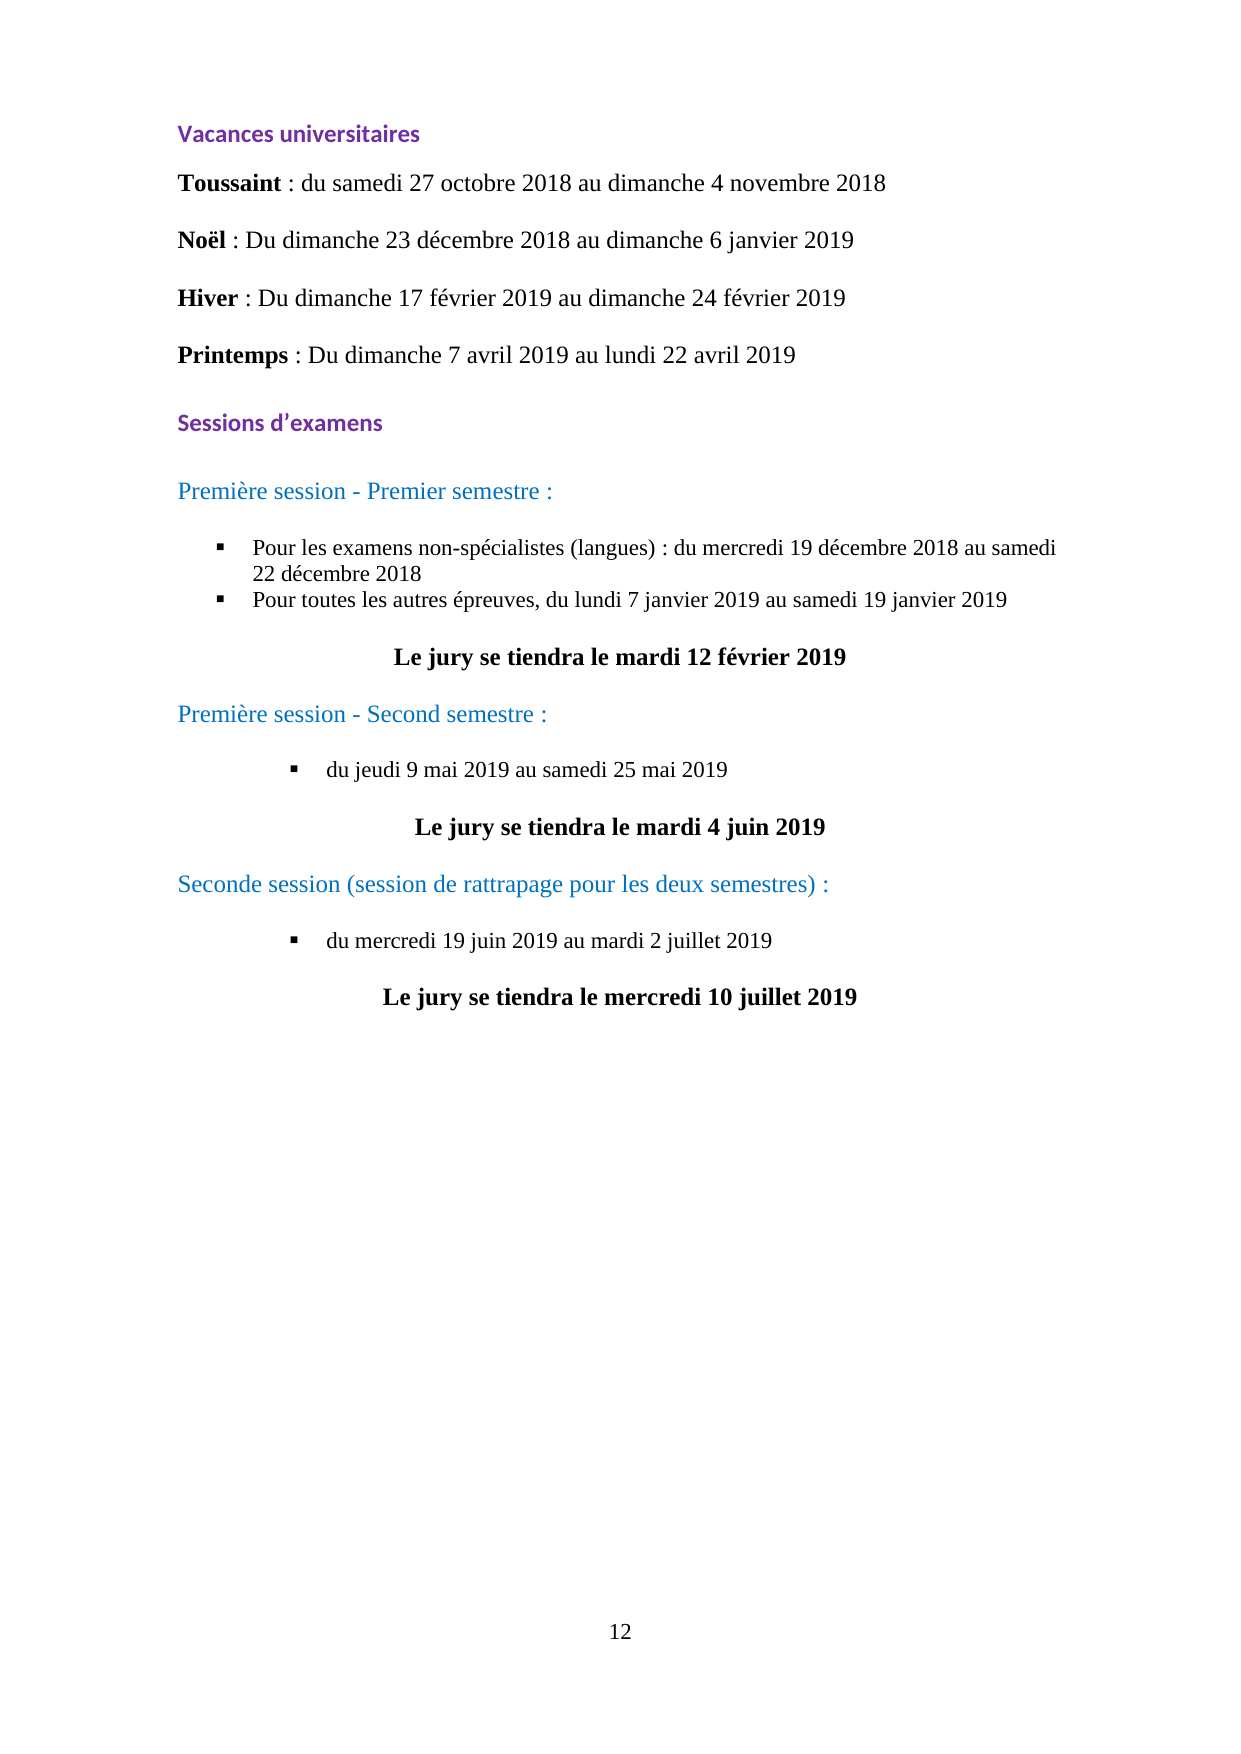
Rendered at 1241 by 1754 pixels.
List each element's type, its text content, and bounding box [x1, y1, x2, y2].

text Hiver : Du dimanche 17 février 2019 au dimanche 24 février 2019 [177, 283, 1063, 312]
text Le jury se tiendra le mercredi 10 juillet 2019 [177, 982, 1063, 1011]
text Seconde session (session de rattrapage pour les deux semestres) : [177, 869, 1063, 898]
list du mercredi 19 juin 2019 au mardi 2 juillet 2019 [289, 927, 1063, 953]
text Première session - Premier semestre : [177, 476, 1063, 505]
text Le jury se tiendra le mardi 4 juin 2019 [177, 812, 1063, 840]
text Le jury se tiendra le mardi 12 février 2019 [177, 642, 1063, 670]
text Printemps : Du dimanche 7 avril 2019 au lundi 22 avril 2019 [177, 340, 1063, 369]
list du jeudi 9 mai 2019 au samedi 25 mai 2019 [289, 757, 1063, 783]
text Toussaint : du samedi 27 octobre 2018 au dimanche 4 novembre 2018 [177, 168, 1063, 197]
list Pour les examens non-spécialistes (langues) : du mercredi 19 décembre 2018 au samedi 22 décembre 2018 [215, 534, 1063, 586]
subtitle Vacances universitaires [177, 118, 1063, 149]
list Pour toutes les autres épreuves, du lundi 7 janvier 2019 au samedi 19 janvier 2019 [215, 586, 1063, 613]
subtitle Sessions d’examens [177, 407, 1063, 438]
text Noël : Du dimanche 23 décembre 2018 au dimanche 6 janvier 2019 [177, 225, 1063, 254]
text Première session - Second semestre : [177, 699, 1063, 728]
